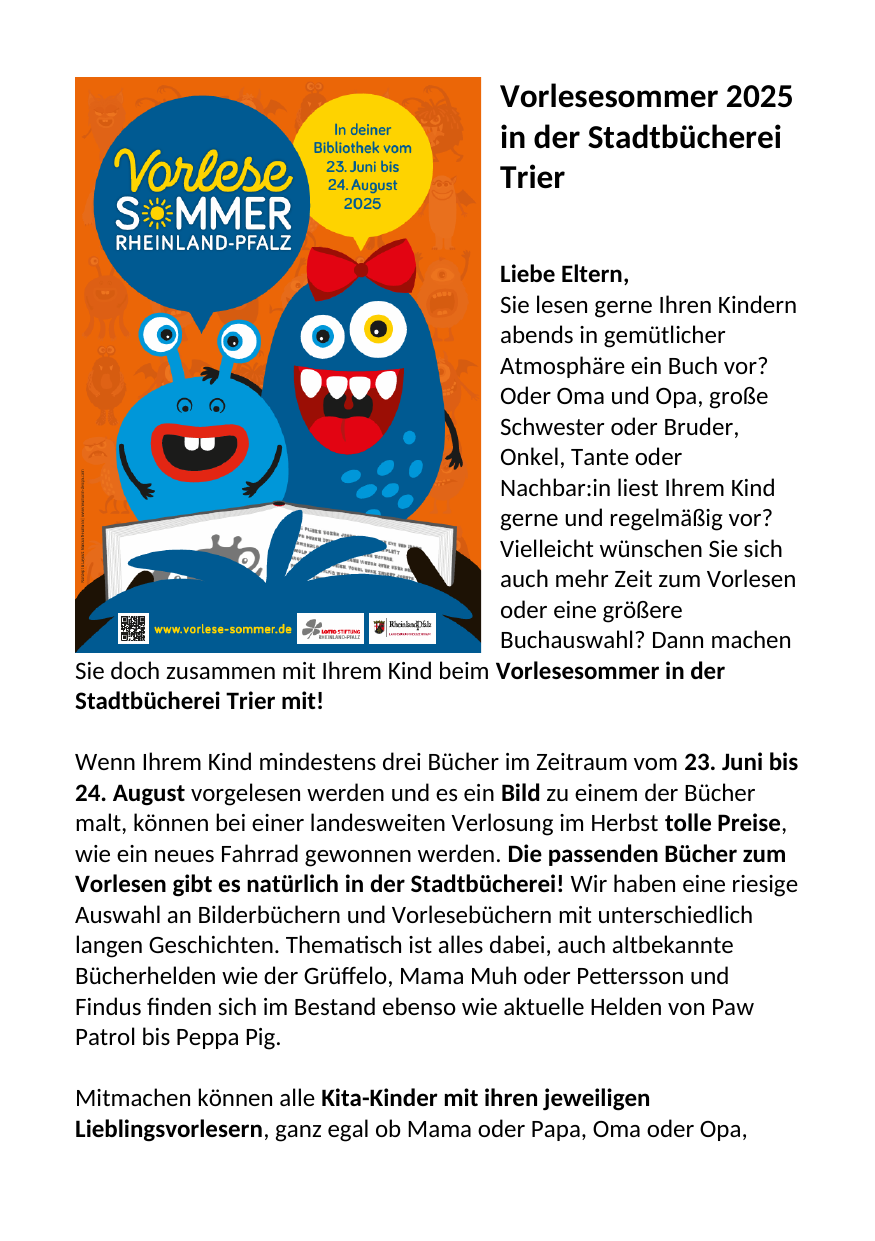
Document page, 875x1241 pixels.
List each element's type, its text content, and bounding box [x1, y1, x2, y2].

text Liebe Eltern, [481, 258, 799, 289]
picture [75, 77, 481, 652]
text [75, 1052, 799, 1143]
text Sie lesen gerne Ihren Kindern abends in gemütlicher Atmosphäre ein Buch vor? Oder Oma und Opa, große Schwester oder Bruder, Onkel, Tante oder Nachbar:in liest Ihrem Kind gerne und regelmäßig vor? Vielleicht wünschen Sie sich auch mehr Zeit zum Vorlesen oder eine größere Buchauswahl? Dann machen Sie doch zusammen mit Ihrem Kind beim Vorlesesommer in der Stadtbücherei Trier mit! [75, 289, 799, 686]
text Wenn Ihrem Kind mindestens drei Bücher im Zeitraum vom 23. Juni bis 24. August vorgelesen werden und es ein Bild zu einem der Bücher malt, können bei einer landesweiten Verlosung im Herbst tolle Preise, wie ein neues Fahrrad gewonnen werden. Die passenden Bücher zum Vorlesen gibt es natürlich in der Stadtbücherei! Wir haben eine riesige Auswahl an Bilderbüchern und Vorlesebüchern mit unterschiedlich langen Geschichten. Thematisch ist alles dabei, auch altbekannte Bücherhelden wie der Grüffelo, Mama Muh oder Pettersson und Findus finden sich im Bestand ebenso wie aktuelle Helden von Paw Patrol bis Peppa Pig. [75, 716, 799, 1021]
text Vorlesesommer 2025 in der Stadtbücherei Trier [75, 75, 799, 197]
